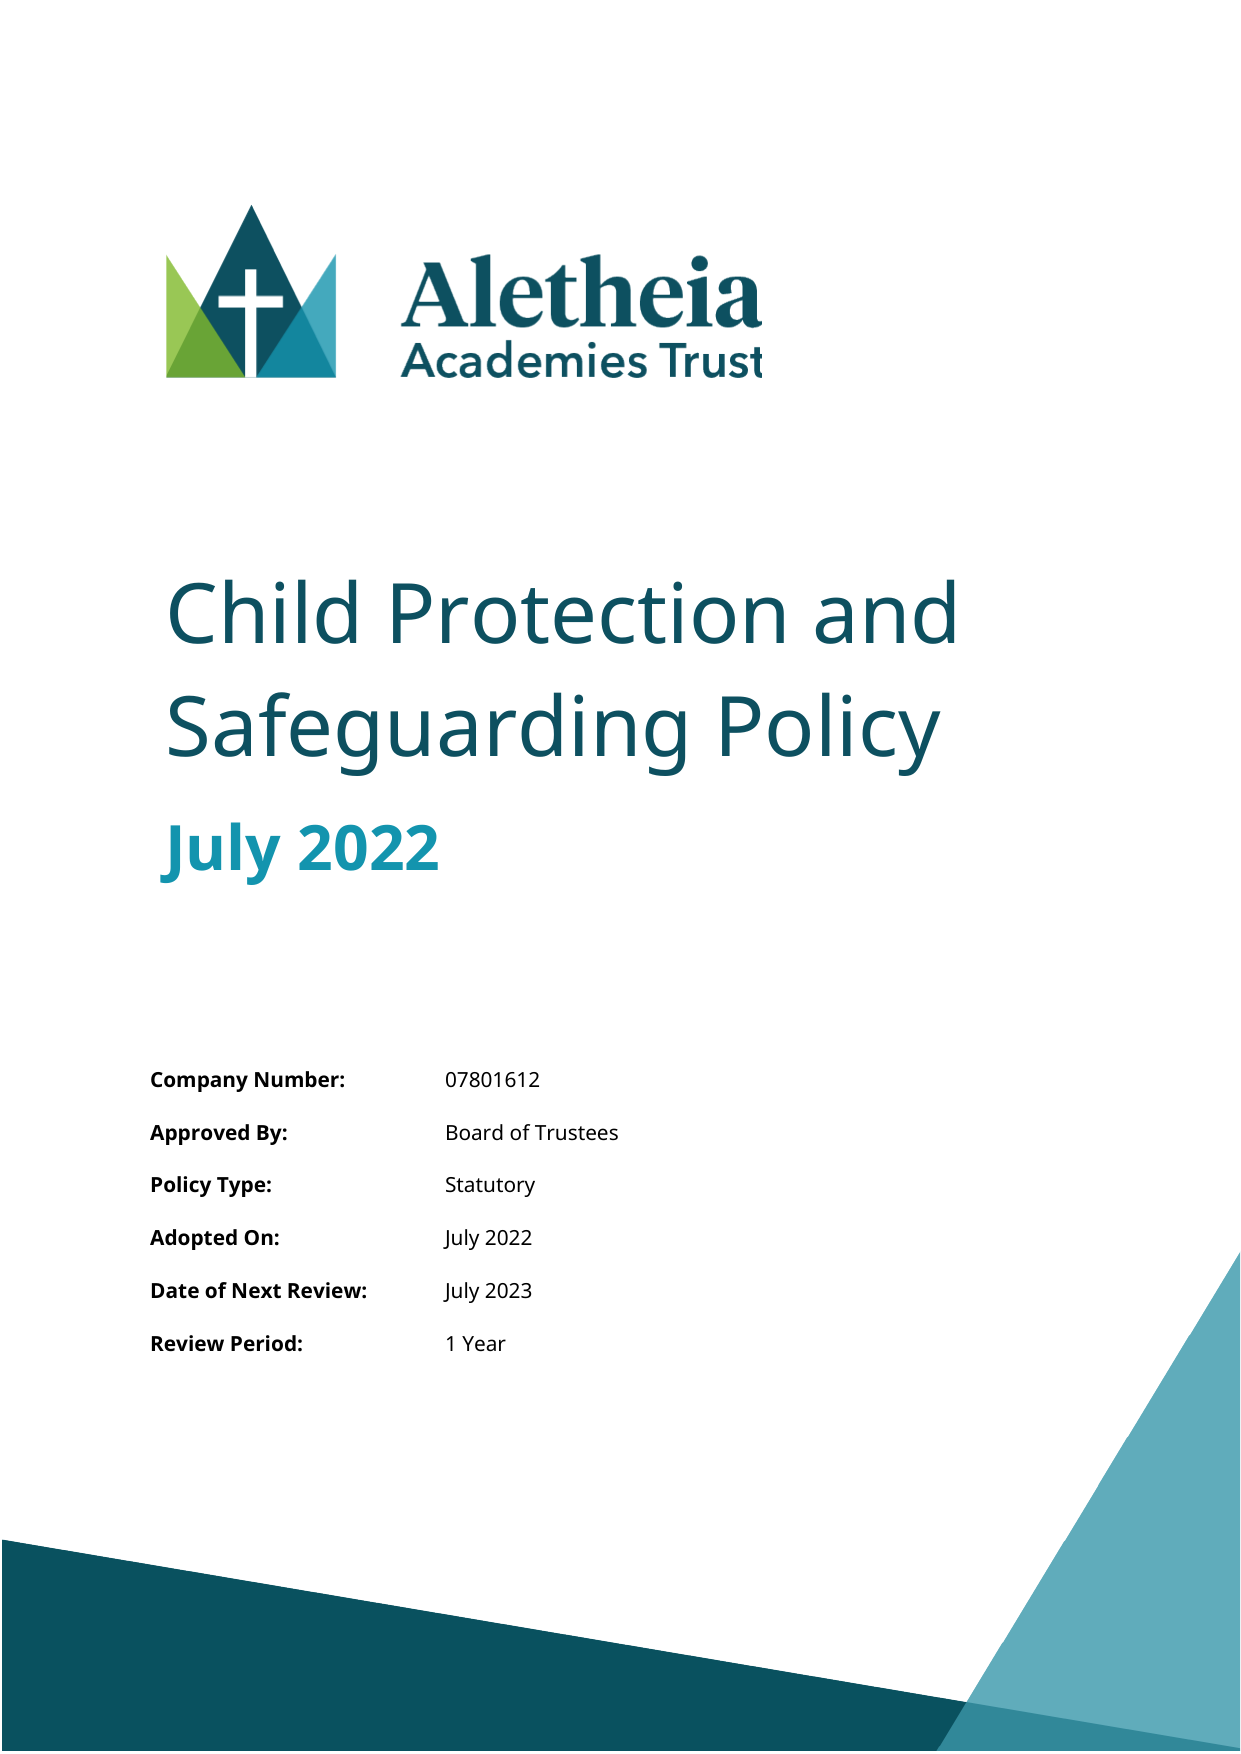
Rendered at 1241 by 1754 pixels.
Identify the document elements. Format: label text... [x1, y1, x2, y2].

table_cell Adopted On: [139, 1224, 433, 1276]
table_cell July 2023 [434, 1276, 936, 1329]
table_header Company Number: [139, 1065, 433, 1118]
table_cell Date of Next Review: [139, 1276, 433, 1329]
table_cell Policy Type: [139, 1171, 433, 1223]
table_cell 1 Year [434, 1329, 936, 1382]
table_header 07801612 [434, 1065, 936, 1118]
table_cell Statutory [434, 1171, 936, 1223]
picture [2, 1220, 1241, 1751]
table_cell Approved By: [139, 1118, 433, 1171]
table_cell July 2022 [434, 1224, 936, 1276]
picture [165, 204, 762, 383]
table_cell Review Period: [139, 1329, 433, 1382]
table_cell Board of Trustees [434, 1118, 936, 1171]
